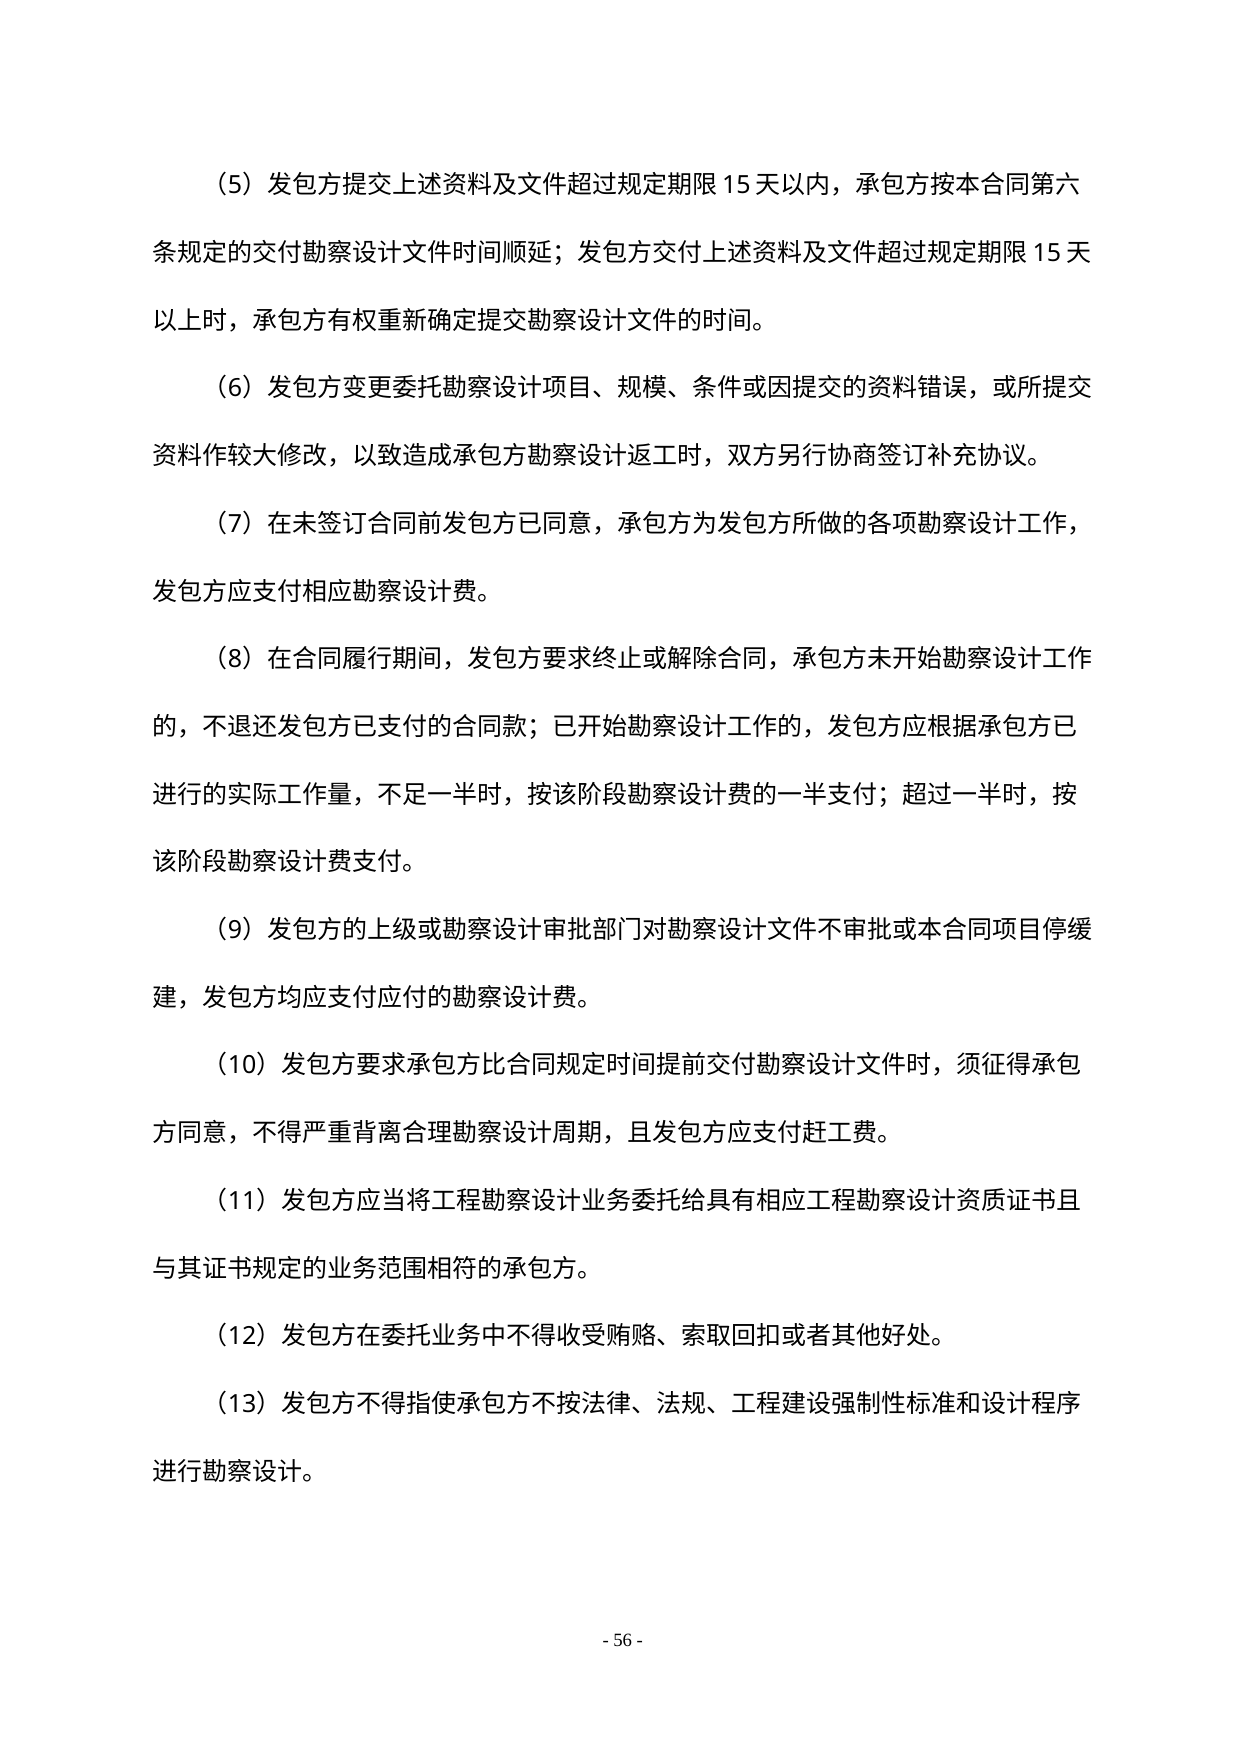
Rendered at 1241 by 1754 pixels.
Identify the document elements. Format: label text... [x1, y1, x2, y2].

text （6）发包方变更委托勘察设计项目、规模、条件或因提交的资料错误，或所提交资料作较大修改，以致造成承包方勘察设计返工时，双方另行协商签订补充协议。 [152, 352, 1093, 488]
text （5）发包方提交上述资料及文件超过规定期限15天以内，承包方按本合同第六条规定的交付勘察设计文件时间顺延；发包方交付上述资料及文件超过规定期限15天以上时，承包方有权重新确定提交勘察设计文件的时间。 [152, 149, 1093, 352]
text （13）发包方不得指使承包方不按法律、法规、工程建设强制性标准和设计程序进行勘察设计。 [152, 1368, 1093, 1503]
text （11）发包方应当将工程勘察设计业务委托给具有相应工程勘察设计资质证书且与其证书规定的业务范围相符的承包方。 [152, 1165, 1093, 1300]
text （9）发包方的上级或勘察设计审批部门对勘察设计文件不审批或本合同项目停缓建，发包方均应支付应付的勘察设计费。 [152, 894, 1093, 1029]
text （7）在未签订合同前发包方已同意，承包方为发包方所做的各项勘察设计工作，发包方应支付相应勘察设计费。 [152, 488, 1093, 623]
text （10）发包方要求承包方比合同规定时间提前交付勘察设计文件时，须征得承包方同意，不得严重背离合理勘察设计周期，且发包方应支付赶工费。 [152, 1029, 1093, 1165]
text （12）发包方在委托业务中不得收受贿赂、索取回扣或者其他好处。 [152, 1300, 1093, 1368]
text （8）在合同履行期间，发包方要求终止或解除合同，承包方未开始勘察设计工作的，不退还发包方已支付的合同款；已开始勘察设计工作的，发包方应根据承包方已进行的实际工作量，不足一半时，按该阶段勘察设计费的一半支付；超过一半时，按该阶段勘察设计费支付。 [152, 623, 1093, 894]
